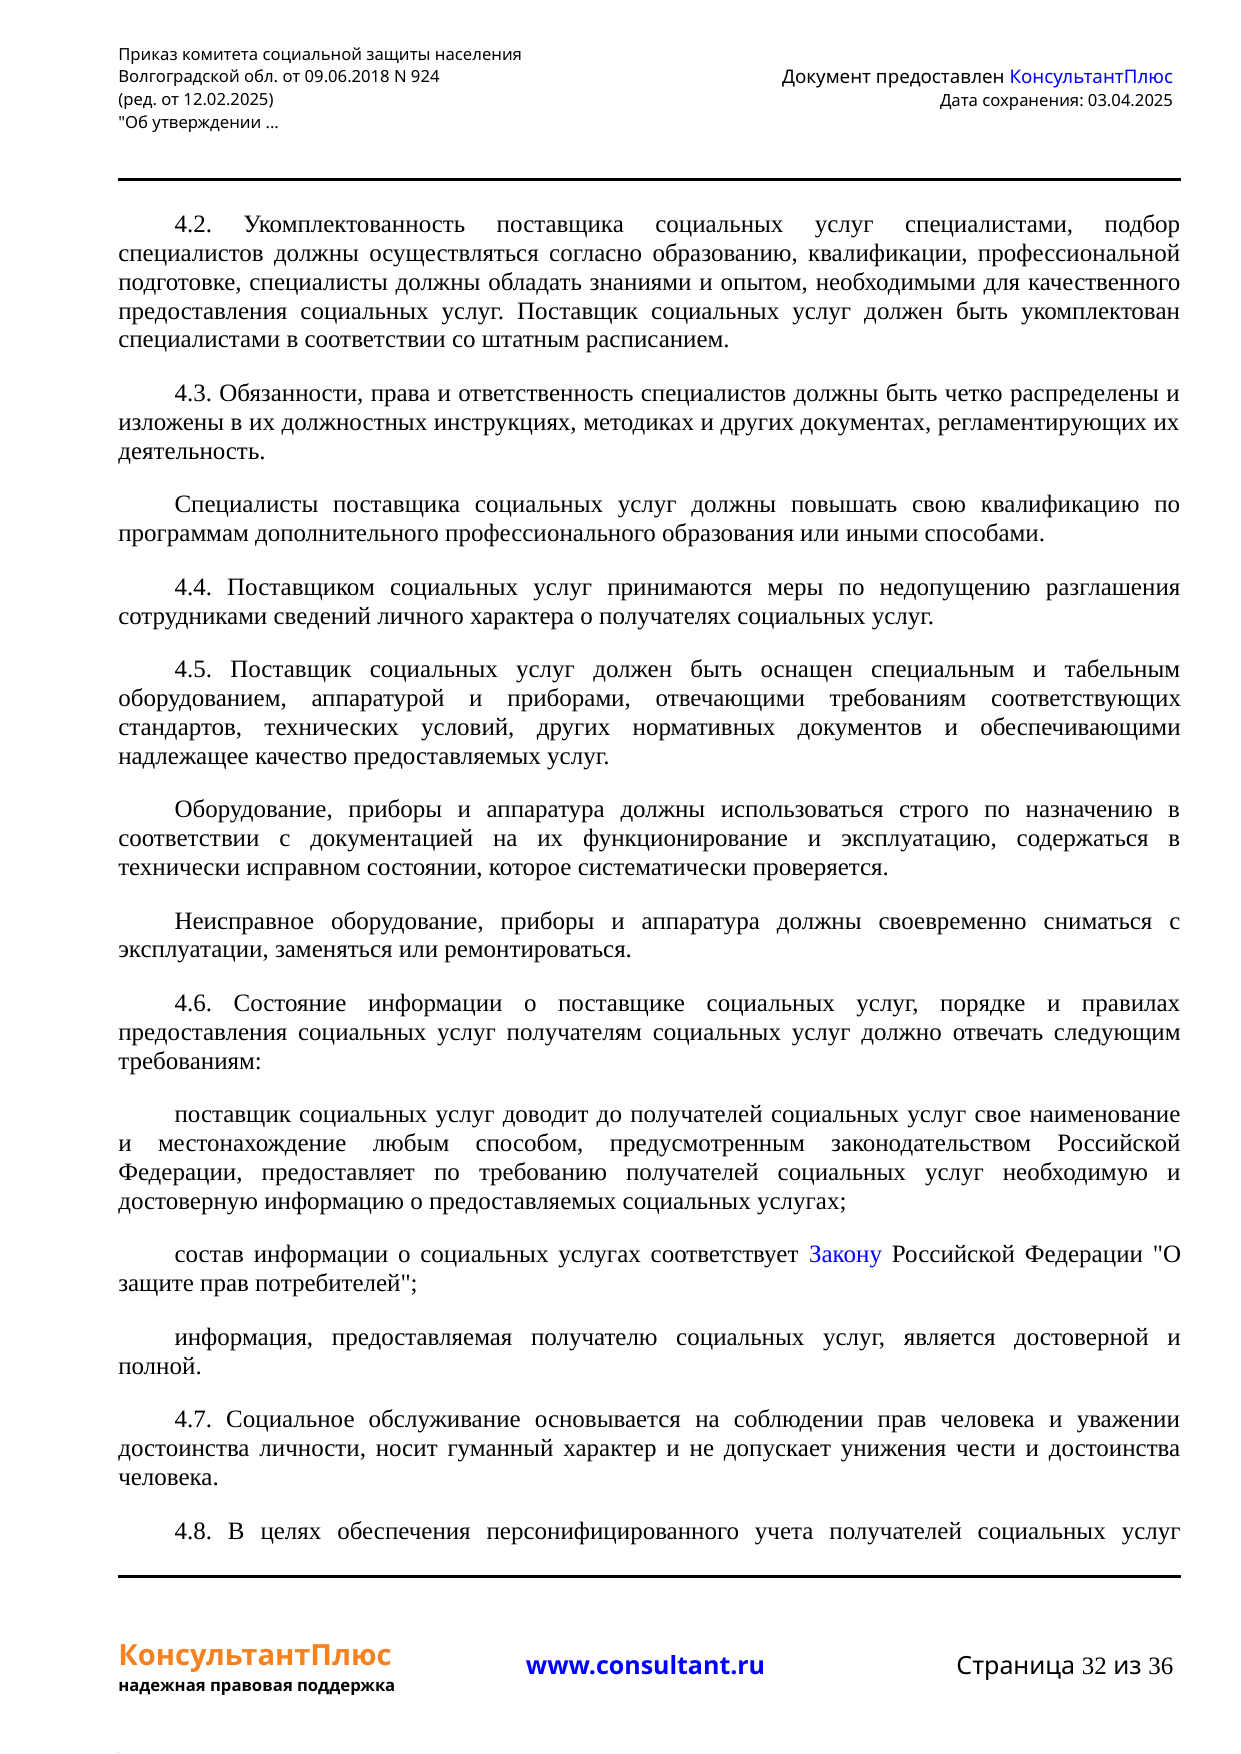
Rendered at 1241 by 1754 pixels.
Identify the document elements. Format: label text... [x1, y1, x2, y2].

text 4.3. Обязанности, права и ответственность специалистов должны быть четко распределены и изложены в их должностных инструкциях, методиках и других документах, регламентирующих их деятельность. [118, 378, 1181, 464]
text Неисправное оборудование, приборы и аппаратура должны своевременно сниматься с эксплуатации, заменяться или ремонтироваться. [118, 906, 1181, 963]
text информация, предоставляемая получателю социальных услуг, является достоверной и полной. [118, 1322, 1181, 1379]
text Специалисты поставщика социальных услуг должны повышать свою квалификацию по программам дополнительного профессионального образования или иными способами. [118, 489, 1181, 547]
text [118, 1516, 1181, 1544]
text Оборудование, приборы и аппаратура должны использоваться строго по назначению в соответствии с документацией на их функционирование и эксплуатацию, содержаться в технически исправном состоянии, которое систематически проверяется. [118, 794, 1181, 881]
text 4.6. Состояние информации о поставщике социальных услуг, порядке и правилах предоставления социальных услуг получателям социальных услуг должно отвечать следующим требованиям: [118, 988, 1181, 1074]
text 4.5. Поставщик социальных услуг должен быть оснащен специальным и табельным оборудованием, аппаратурой и приборами, отвечающими требованиям соответствующих стандартов, технических условий, других нормативных документов и обеспечивающими надлежащее качество предоставляемых услуг. [118, 654, 1181, 769]
text 4.2. Укомплектованность поставщика социальных услуг специалистами, подбор специалистов должны осуществляться согласно образованию, квалификации, профессиональной подготовке, специалисты должны обладать знаниями и опытом, необходимыми для качественного предоставления социальных услуг. Поставщик социальных услуг должен быть укомплектован специалистами в соответствии со штатным расписанием. [118, 209, 1181, 353]
text 4.7. Социальное обслуживание основывается на соблюдении прав человека и уважении достоинства личности, носит гуманный характер и не допускает унижения чести и достоинства человека. [118, 1404, 1181, 1491]
text 4.4. Поставщиком социальных услуг принимаются меры по недопущению разглашения сотрудниками сведений личного характера о получателях социальных услуг. [118, 572, 1181, 629]
text поставщик социальных услуг доводит до получателей социальных услуг свое наименование и местонахождение любым способом, предусмотренным законодательством Российской Федерации, предоставляет по требованию получателей социальных услуг необходимую и достоверную информацию о предоставляемых социальных услугах; [118, 1099, 1181, 1214]
text состав информации о социальных услугах соответствует Закону Российской Федерации "О защите прав потребителей"; [118, 1239, 1181, 1297]
